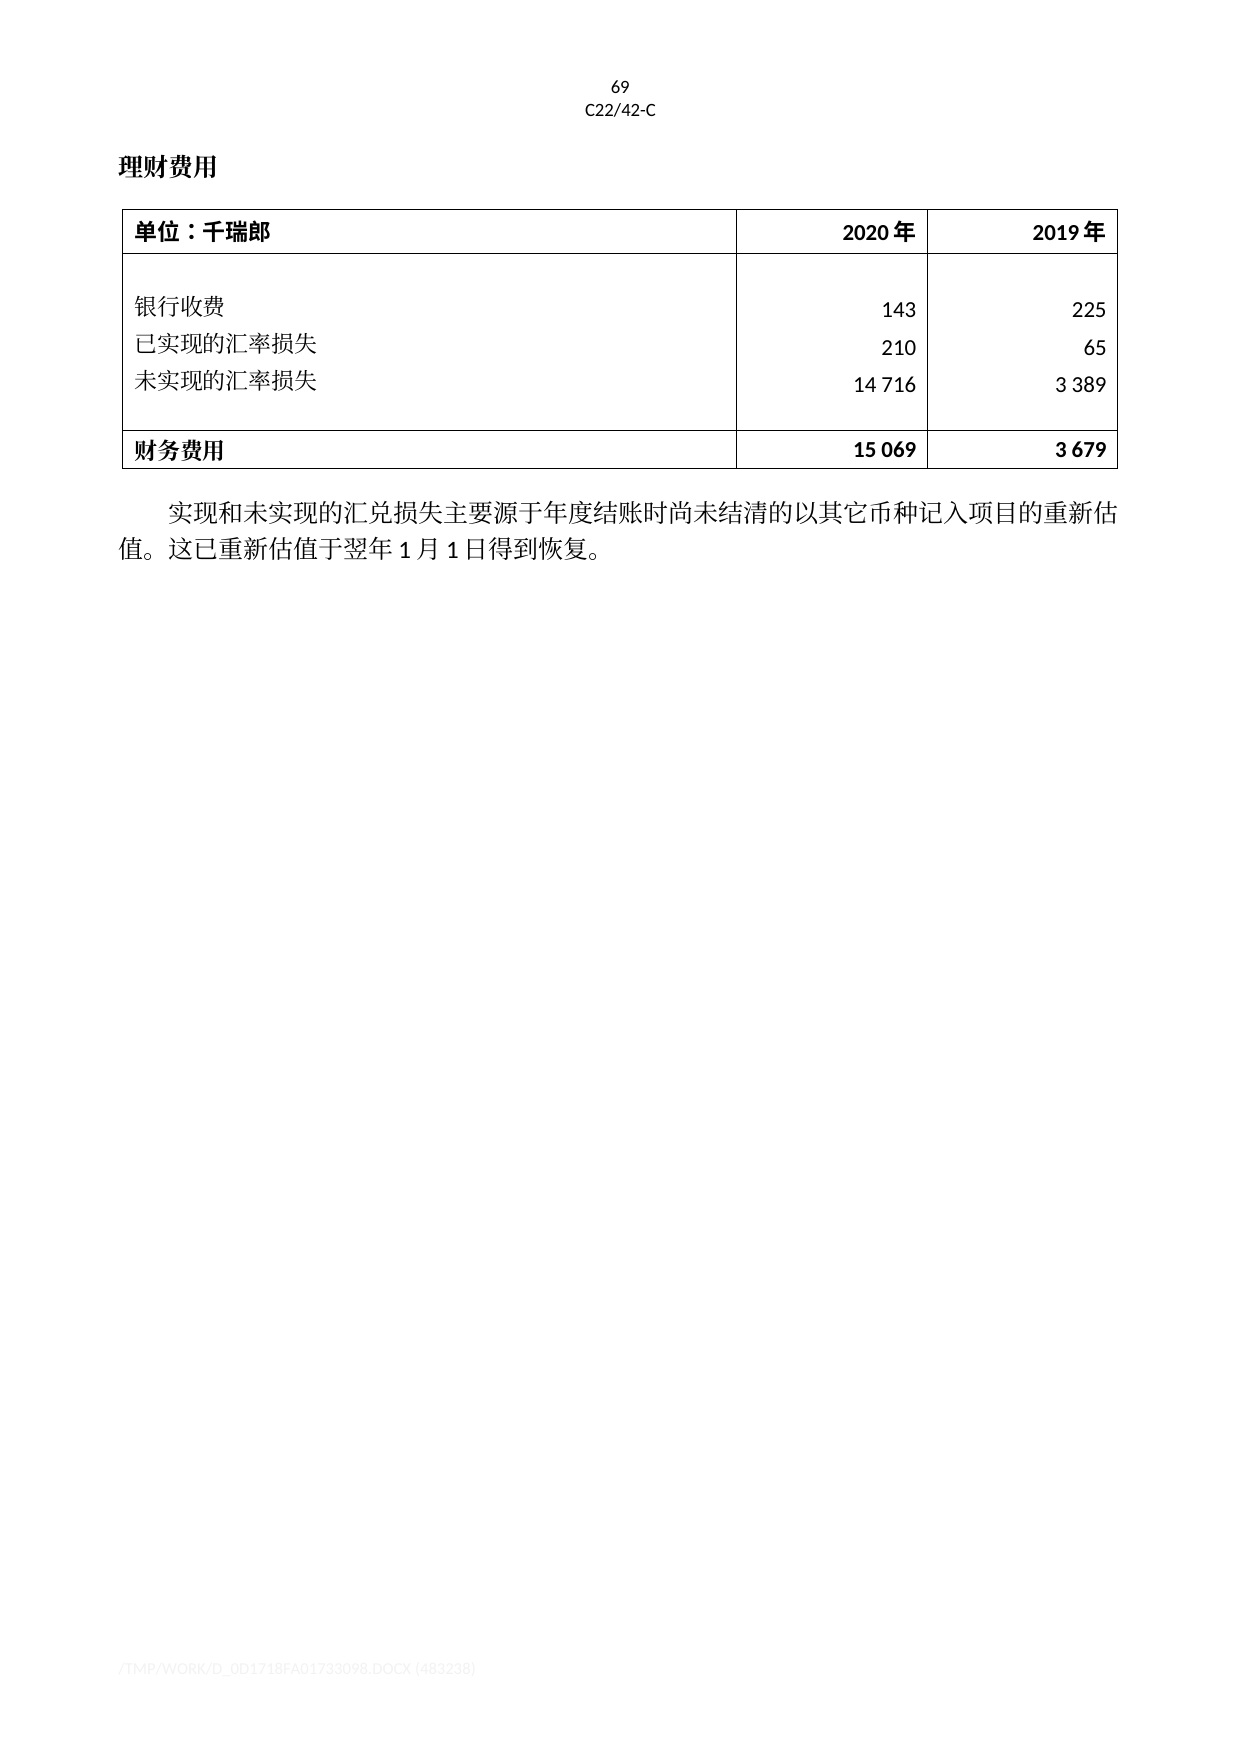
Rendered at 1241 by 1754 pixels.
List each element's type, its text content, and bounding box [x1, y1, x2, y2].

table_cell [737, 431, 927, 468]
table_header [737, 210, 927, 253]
subtitle 理财费用 [118, 148, 1122, 184]
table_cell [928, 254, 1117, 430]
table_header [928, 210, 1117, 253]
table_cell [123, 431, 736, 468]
text 实现和未实现的汇兑损失主要源于年度结账时尚未结清的以其它币种记入项目的重新估值。这已重新估值于翌年1月1日得到恢复。 [118, 494, 1122, 566]
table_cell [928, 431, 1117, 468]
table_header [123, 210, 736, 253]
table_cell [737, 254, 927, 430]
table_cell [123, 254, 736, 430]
